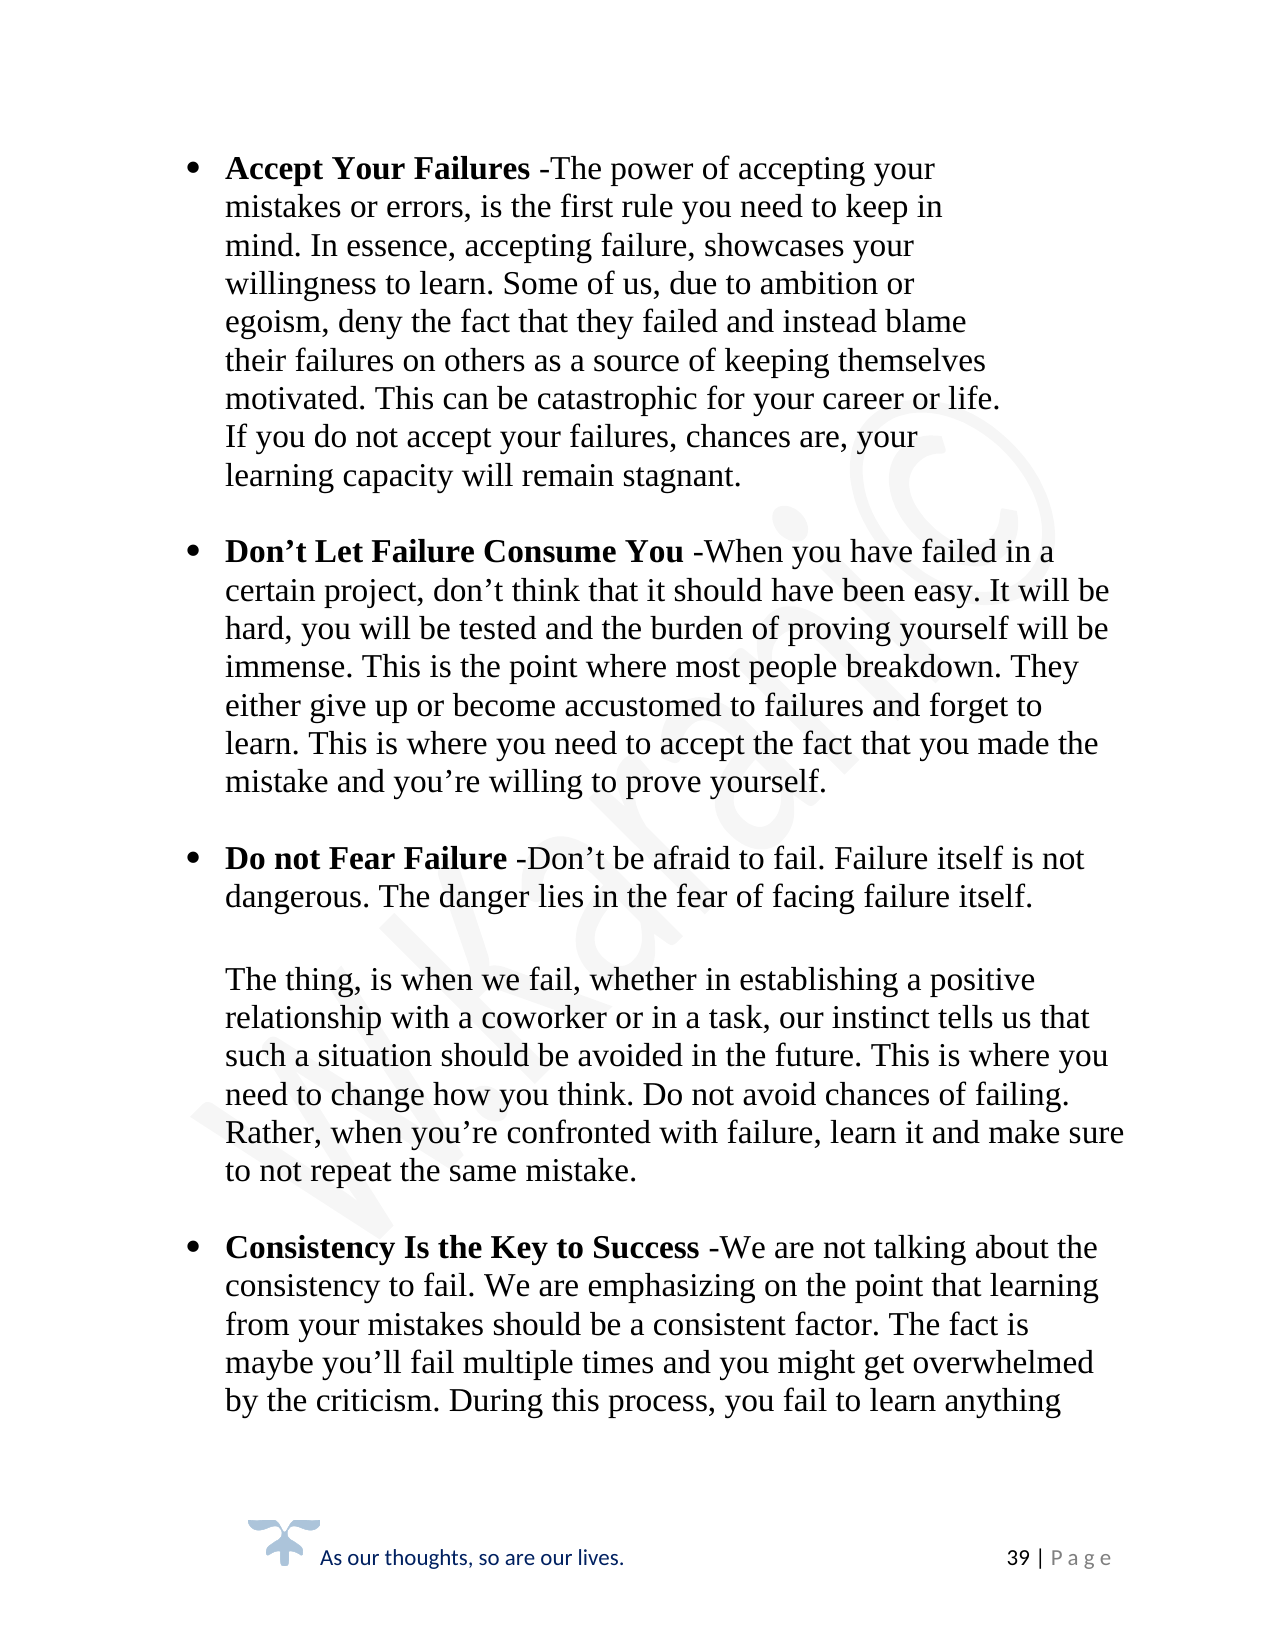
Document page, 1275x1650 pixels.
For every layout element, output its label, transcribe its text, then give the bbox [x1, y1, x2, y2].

list Don’t Let Failure Consume You -When you have failed in a certain project, don’t think that it should have been easy. It will be hard, you will be tested and the burden of proving yourself will be immense. This is the point where most people breakdown. They either give up or become accustomed to failures and forget to learn. This is where you need to accept the fact that you made the mistake and you’re willing to prove yourself. [187, 532, 1125, 800]
list The thing, is when we fail, whether in establishing a positive relationship with a coworker or in a task, our instinct tells us that such a situation should be avoided in the future. This is where you need to change how you think. Do not avoid chances of failing. Rather, when you’re confronted with failure, learn it and make sure to not repeat the same mistake. [225, 959, 1125, 1189]
list Accept Your Failures -The power of accepting your mistakes or errors, is the first rule you need to keep in mind. In essence, accepting failure, showcases your willingness to learn. Some of us, due to ambition or egoism, deny the fact that they failed and instead blame their failures on others as a source of keeping themselves motivated. This can be catastrophic for your career or life. If you do not accept your failures, chances are, your learning capacity will remain stagnant. [187, 148, 1010, 493]
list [187, 1227, 1125, 1419]
list Do not Fear Failure -Don’t be afraid to fail. Failure itself is not dangerous. The danger lies in the fear of facing failure itself. [187, 838, 1125, 915]
